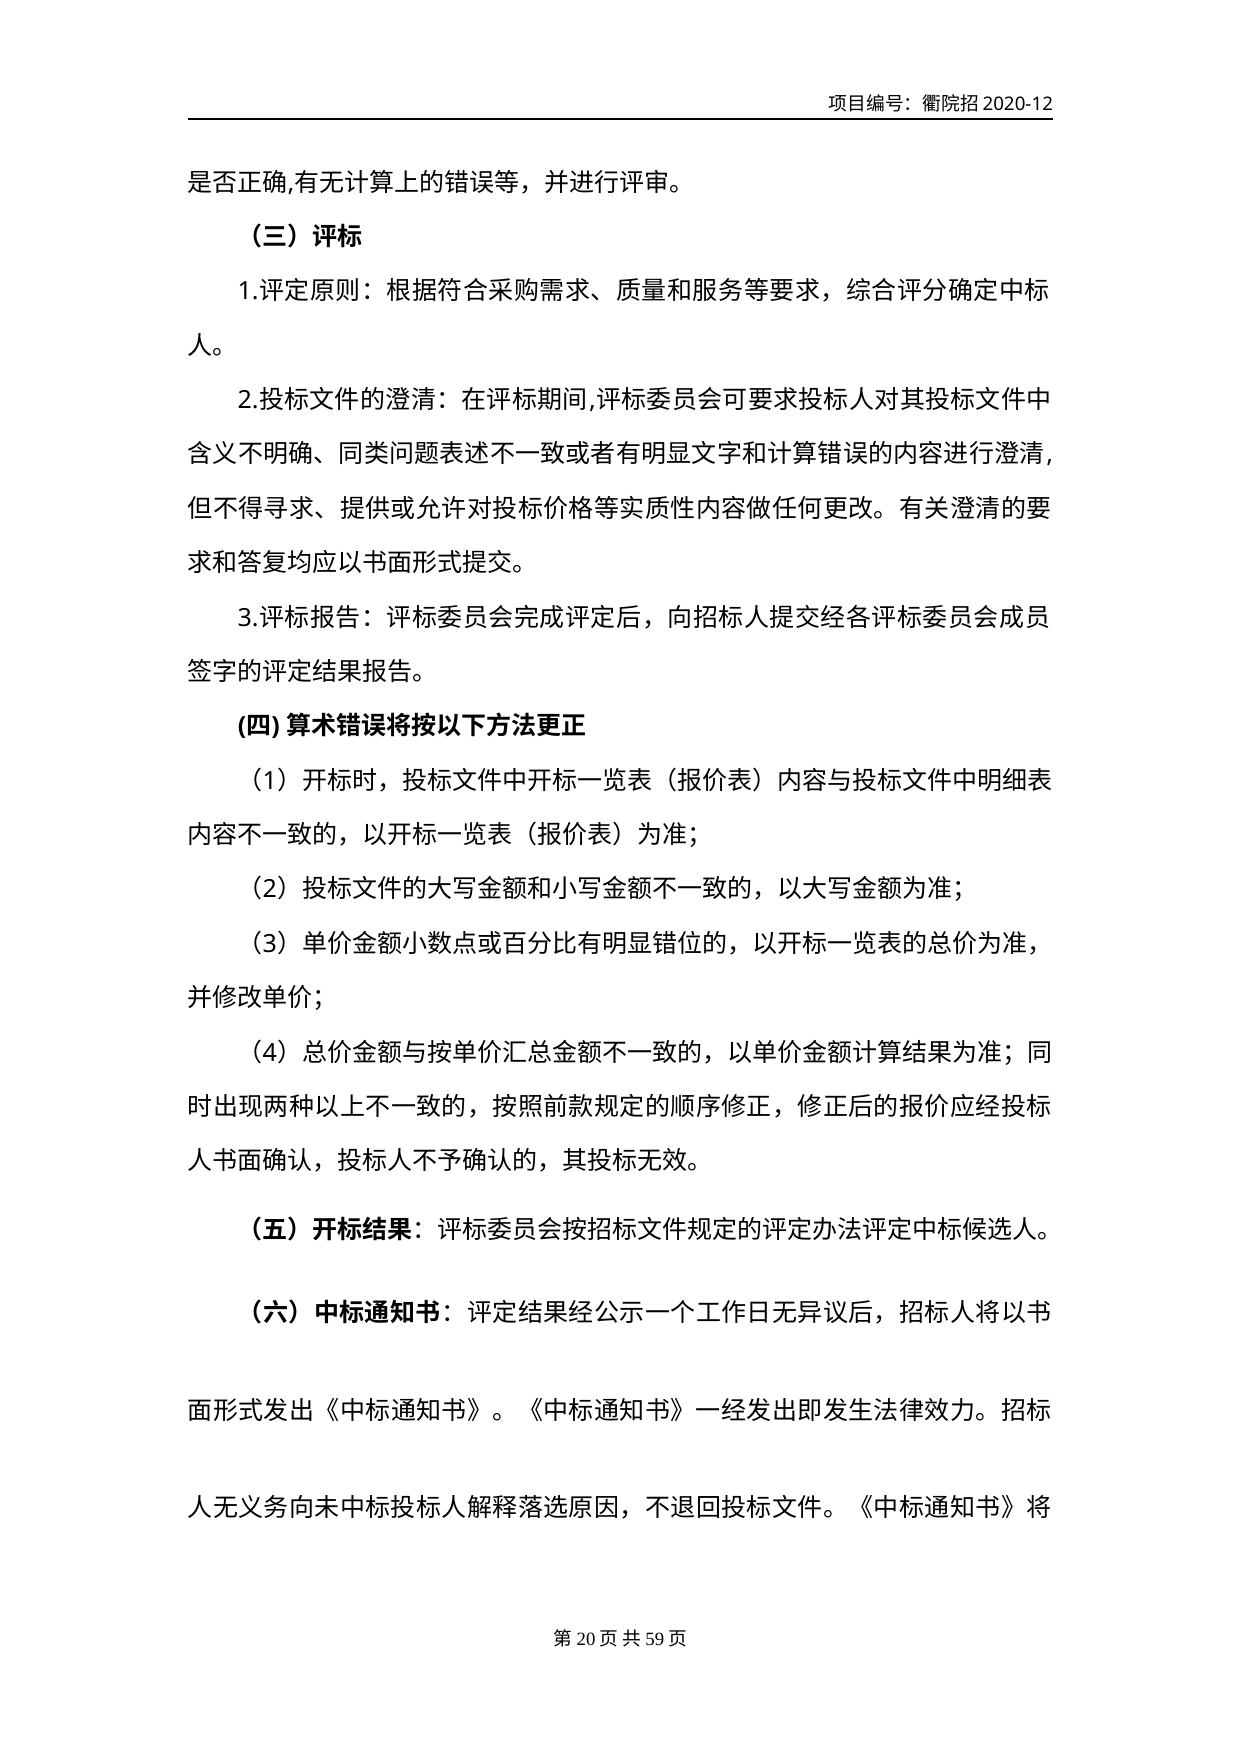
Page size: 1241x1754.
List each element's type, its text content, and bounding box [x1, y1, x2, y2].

text （五）开标结果：评标委员会按招标文件规定的评定办法评定中标候选人。 [187, 1195, 1053, 1260]
text （2）投标文件的大写金额和小写金额不一致的，以大写金额为准； [187, 869, 1053, 905]
text （4）总价金额与按单价汇总金额不一致的，以单价金额计算结果为准；同时出现两种以上不一致的，按照前款规定的顺序修正，修正后的报价应经投标人书面确认，投标人不予确认的，其投标无效。 [187, 1032, 1053, 1177]
text （三）评标 [187, 216, 1053, 253]
text 1.评定原则：根据符合采购需求、质量和服务等要求，综合评分确定中标人。 [187, 271, 1053, 361]
text 3.评标报告：评标委员会完成评定后，向招标人提交经各评标委员会成员签字的评定结果报告。 [187, 597, 1053, 688]
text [187, 162, 1053, 198]
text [187, 1278, 1053, 1538]
text (四) 算术错误将按以下方法更正 [187, 706, 1053, 742]
text （3）单价金额小数点或百分比有明显错位的，以开标一览表的总价为准，并修改单价； [187, 923, 1053, 1014]
text 2.投标文件的澄清：在评标期间,评标委员会可要求投标人对其投标文件中含义不明确、同类问题表述不一致或者有明显文字和计算错误的内容进行澄清,但不得寻求、提供或允许对投标价格等实质性内容做任何更改。有关澄清的要求和答复均应以书面形式提交。 [187, 379, 1053, 579]
text （1）开标时，投标文件中开标一览表（报价表）内容与投标文件中明细表内容不一致的，以开标一览表（报价表）为准； [187, 760, 1053, 851]
